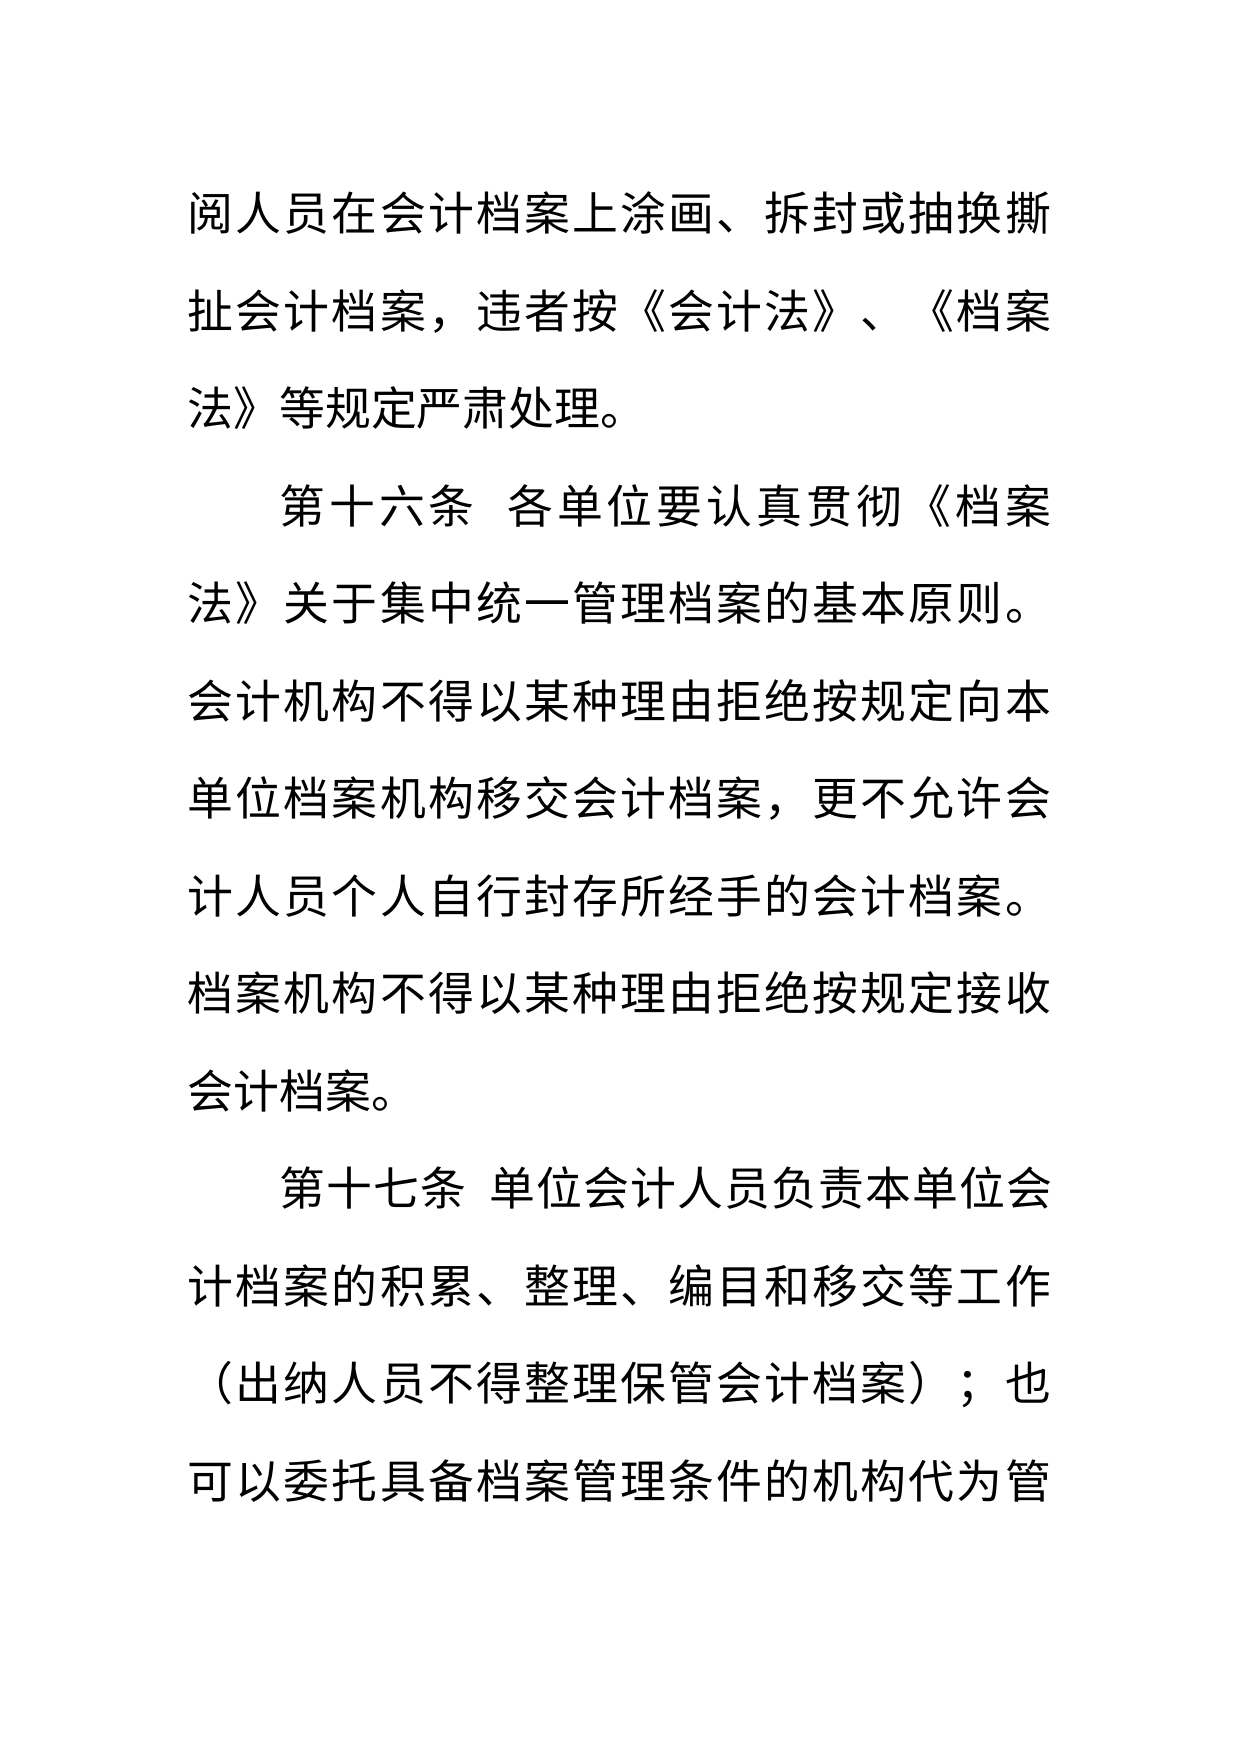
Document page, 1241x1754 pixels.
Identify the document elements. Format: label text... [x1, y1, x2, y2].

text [187, 162, 1053, 454]
text 第十六条 各单位要认真贯彻《档案法》关于集中统一管理档案的基本原则。会计机构不得以某种理由拒绝按规定向本单位档案机构移交会计档案，更不允许会计人员个人自行封存所经手的会计档案。档案机构不得以某种理由拒绝按规定接收会计档案。 [187, 454, 1053, 1137]
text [187, 1137, 1053, 1527]
